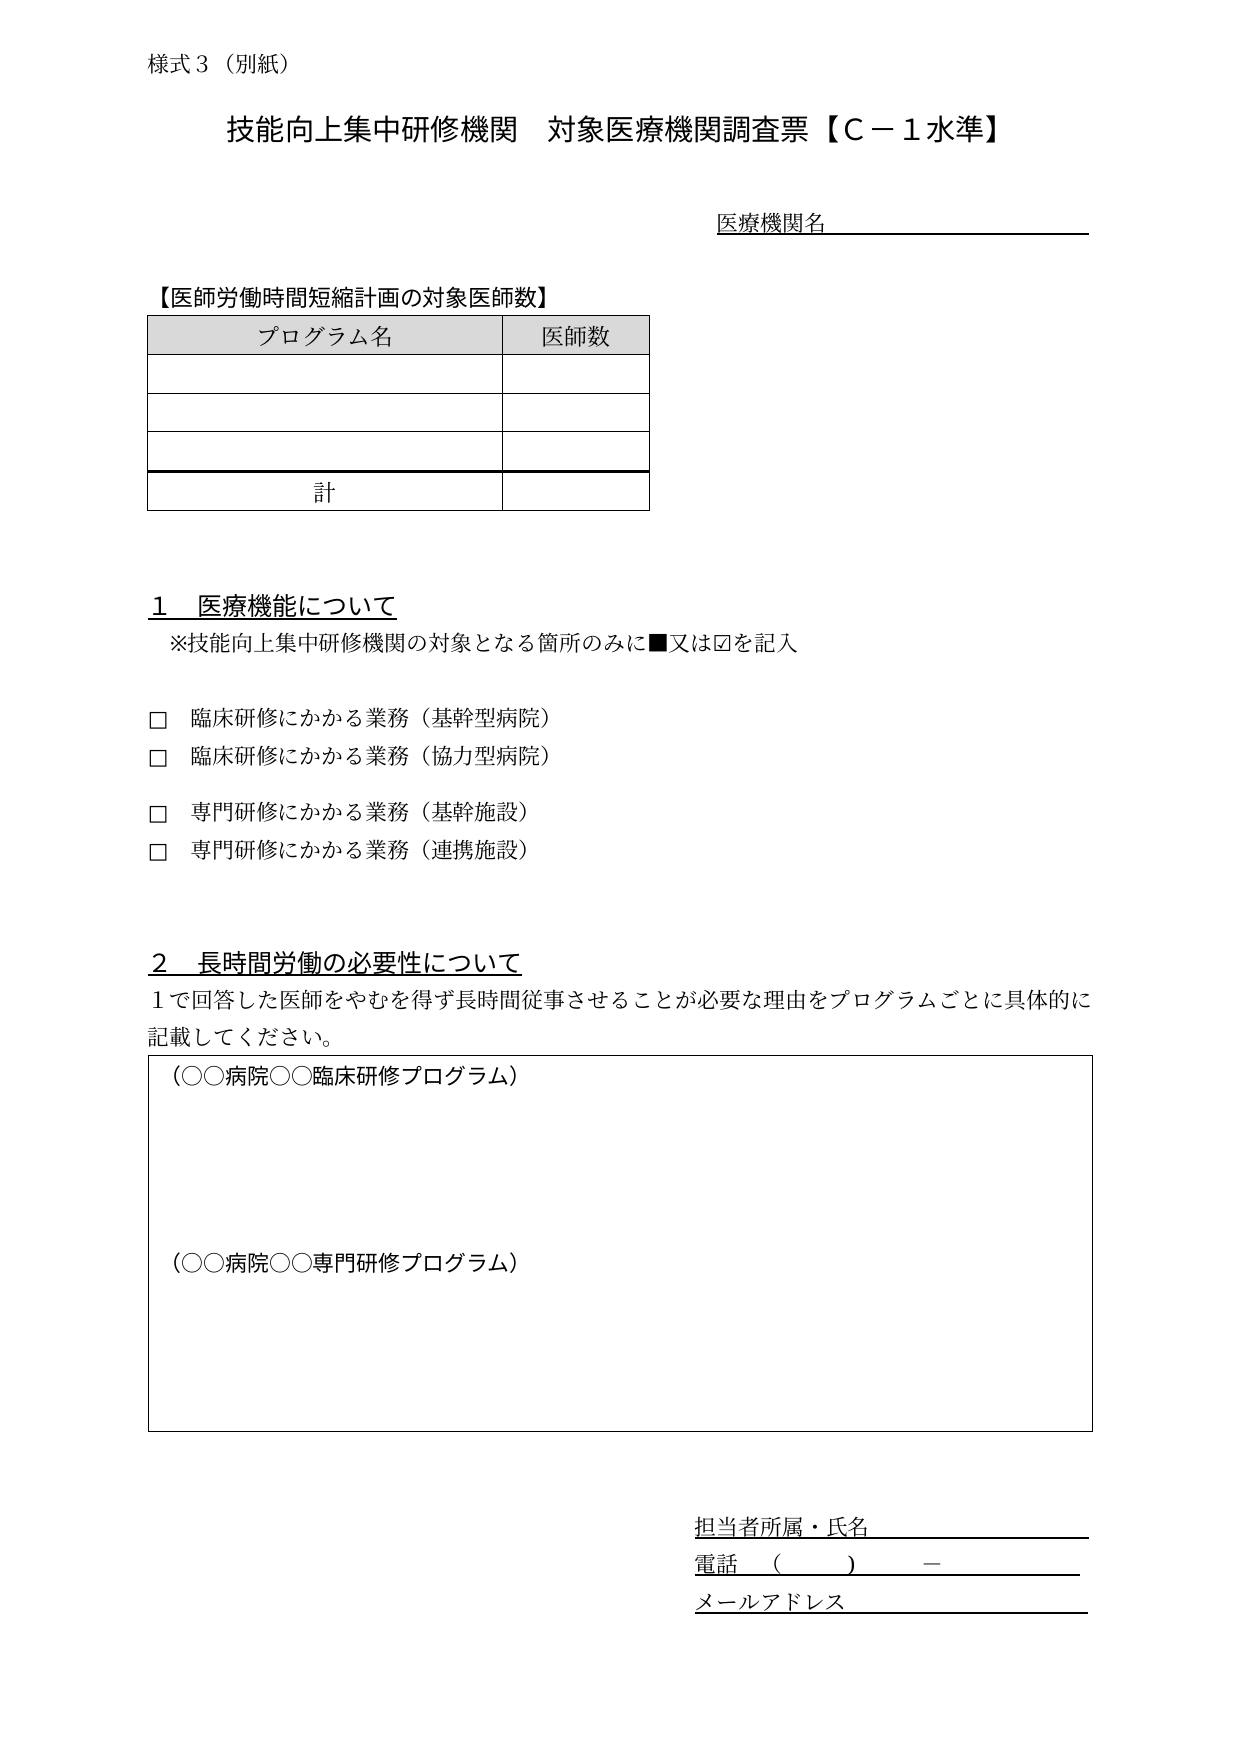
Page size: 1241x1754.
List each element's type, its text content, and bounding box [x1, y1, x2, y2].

table_cell 計 [148, 473, 502, 510]
text ※技能向上集中研修機関の対象となる箇所のみに■又は☑を記入 [148, 624, 1092, 661]
table_cell [503, 355, 649, 392]
text □ 専門研修にかかる業務（連携施設） [148, 830, 1092, 867]
table_cell [503, 432, 649, 469]
text ２ 長時間労働の必要性について [148, 942, 1092, 980]
table_header 医師数 [503, 316, 649, 354]
table_cell [503, 394, 649, 431]
table_cell [148, 394, 502, 431]
table_cell [148, 355, 502, 392]
table_header プログラム名 [148, 316, 502, 354]
text １で回答した医師をやむを得ず長時間従事させることが必要な理由をプログラムごとに具体的に記載してください。 [148, 980, 1092, 1055]
text 電話 （ ) － [148, 1544, 1092, 1582]
text 技能向上集中研修機関 対象医療機関調査票【Ｃ－１水準】 [148, 90, 1092, 165]
table_cell [148, 432, 502, 469]
table_cell [503, 473, 649, 510]
text □ 専門研修にかかる業務（基幹施設） [148, 792, 1092, 830]
text １ 医療機能について [148, 586, 1092, 624]
text 医療機関名 [148, 203, 1092, 240]
text メールアドレス [148, 1582, 1092, 1619]
table_header （○○病院○○臨床研修プログラム） （○○病院○○専門研修プログラム） [149, 1056, 1092, 1431]
text □ 臨床研修にかかる業務（協力型病院） [148, 736, 1092, 774]
text □ 臨床研修にかかる業務（基幹型病院） [148, 699, 1092, 736]
text 【医師労働時間短縮計画の対象医師数】 [148, 278, 1092, 315]
text 担当者所属・氏名 [148, 1507, 1092, 1544]
